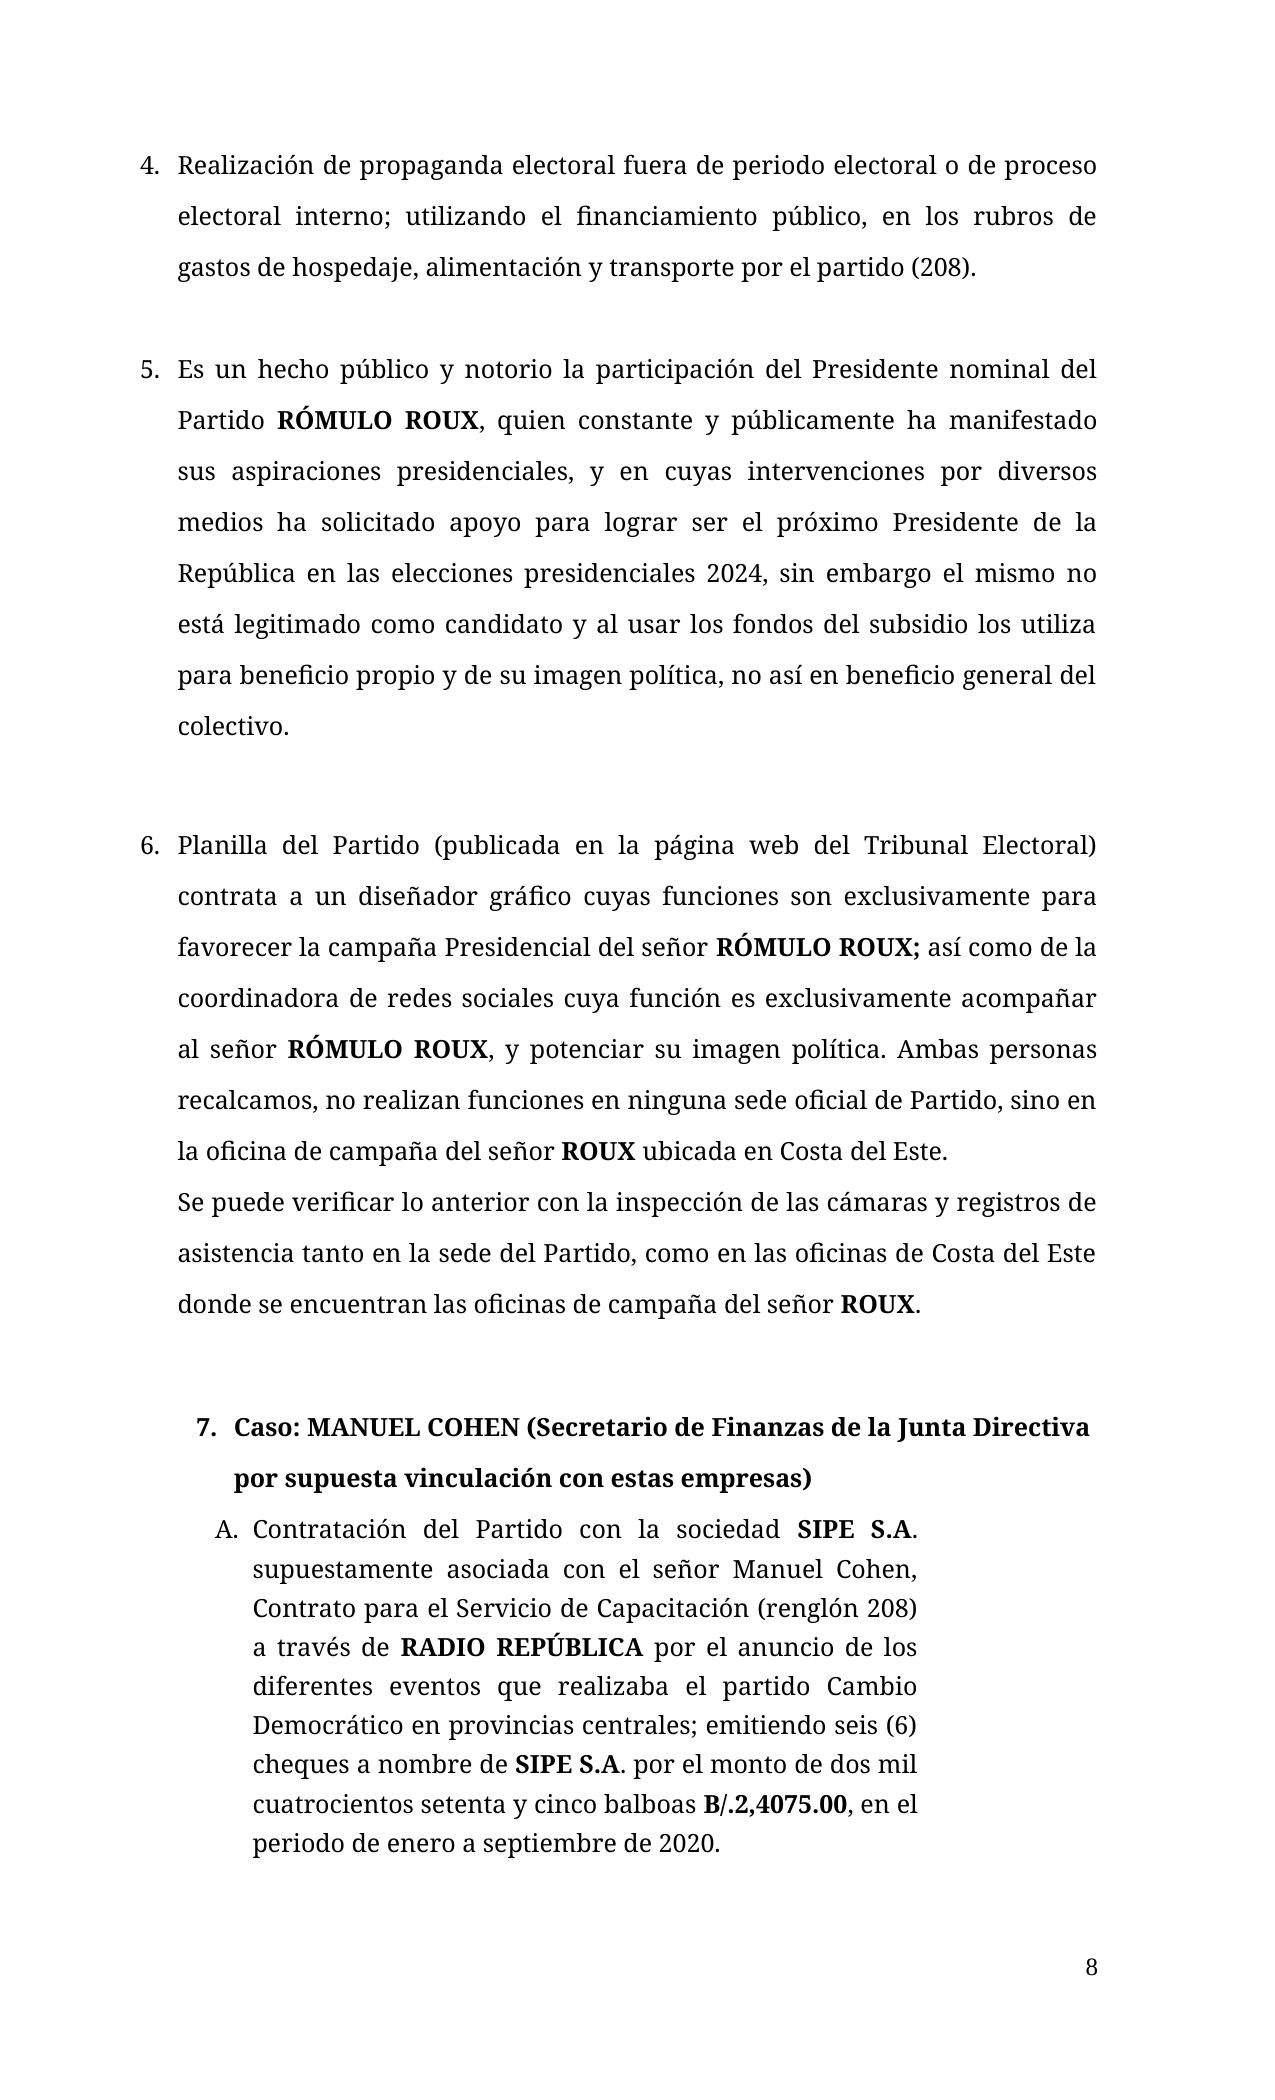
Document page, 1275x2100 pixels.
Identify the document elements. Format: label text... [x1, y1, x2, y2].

text Se puede verificar lo anterior con la inspección de las cámaras y registros de asistencia tanto en la sede del Partido, como en las oficinas de Costa del Este donde se encuentran las oficinas de campaña del señor ROUX. [177, 1185, 1098, 1321]
list Caso: MANUEL COHEN (Secretario de Finanzas de la Junta Directiva por supuesta vinculación con estas empresas) [196, 1410, 1098, 1495]
list Es un hecho público y notorio la participación del Presidente nominal del Partido RÓMULO ROUX, quien constante y públicamente ha manifestado sus aspiraciones presidenciales, y en cuyas intervenciones por diversos medios ha solicitado apoyo para lograr ser el próximo Presidente de la República en las elecciones presidenciales 2024, sin embargo el mismo no está legitimado como candidato y al usar los fondos del subsidio los utiliza para beneficio propio y de su imagen política, no así en beneficio general del colectivo. [140, 352, 1098, 743]
list Planilla del Partido (publicada en la página web del Tribunal Electoral) contrata a un diseñador gráfico cuyas funciones son exclusivamente para favorecer la campaña Presidencial del señor RÓMULO ROUX; así como de la coordinadora de redes sociales cuya función es exclusivamente acompañar al señor RÓMULO ROUX, y potenciar su imagen política. Ambas personas recalcamos, no realizan funciones en ninguna sede oficial de Partido, sino en la oficina de campaña del señor ROUX ubicada en Costa del Este. [140, 828, 1098, 1168]
list Realización de propaganda electoral fuera de periodo electoral o de proceso electoral interno; utilizando el financiamiento público, en los rubros de gastos de hospedaje, alimentación y transporte por el partido (208). [140, 148, 1098, 284]
list Contratación del Partido con la sociedad SIPE S.A. supuestamente asociada con el señor Manuel Cohen, Contrato para el Servicio de Capacitación (renglón 208) a través de RADIO REPÚBLICA por el anuncio de los diferentes eventos que realizaba el partido Cambio Democrático en provincias centrales; emitiendo seis (6) cheques a nombre de SIPE S.A. por el monto de dos mil cuatrocientos setenta y cinco balboas B/.2,4075.00, en el periodo de enero a septiembre de 2020. [215, 1512, 918, 1859]
